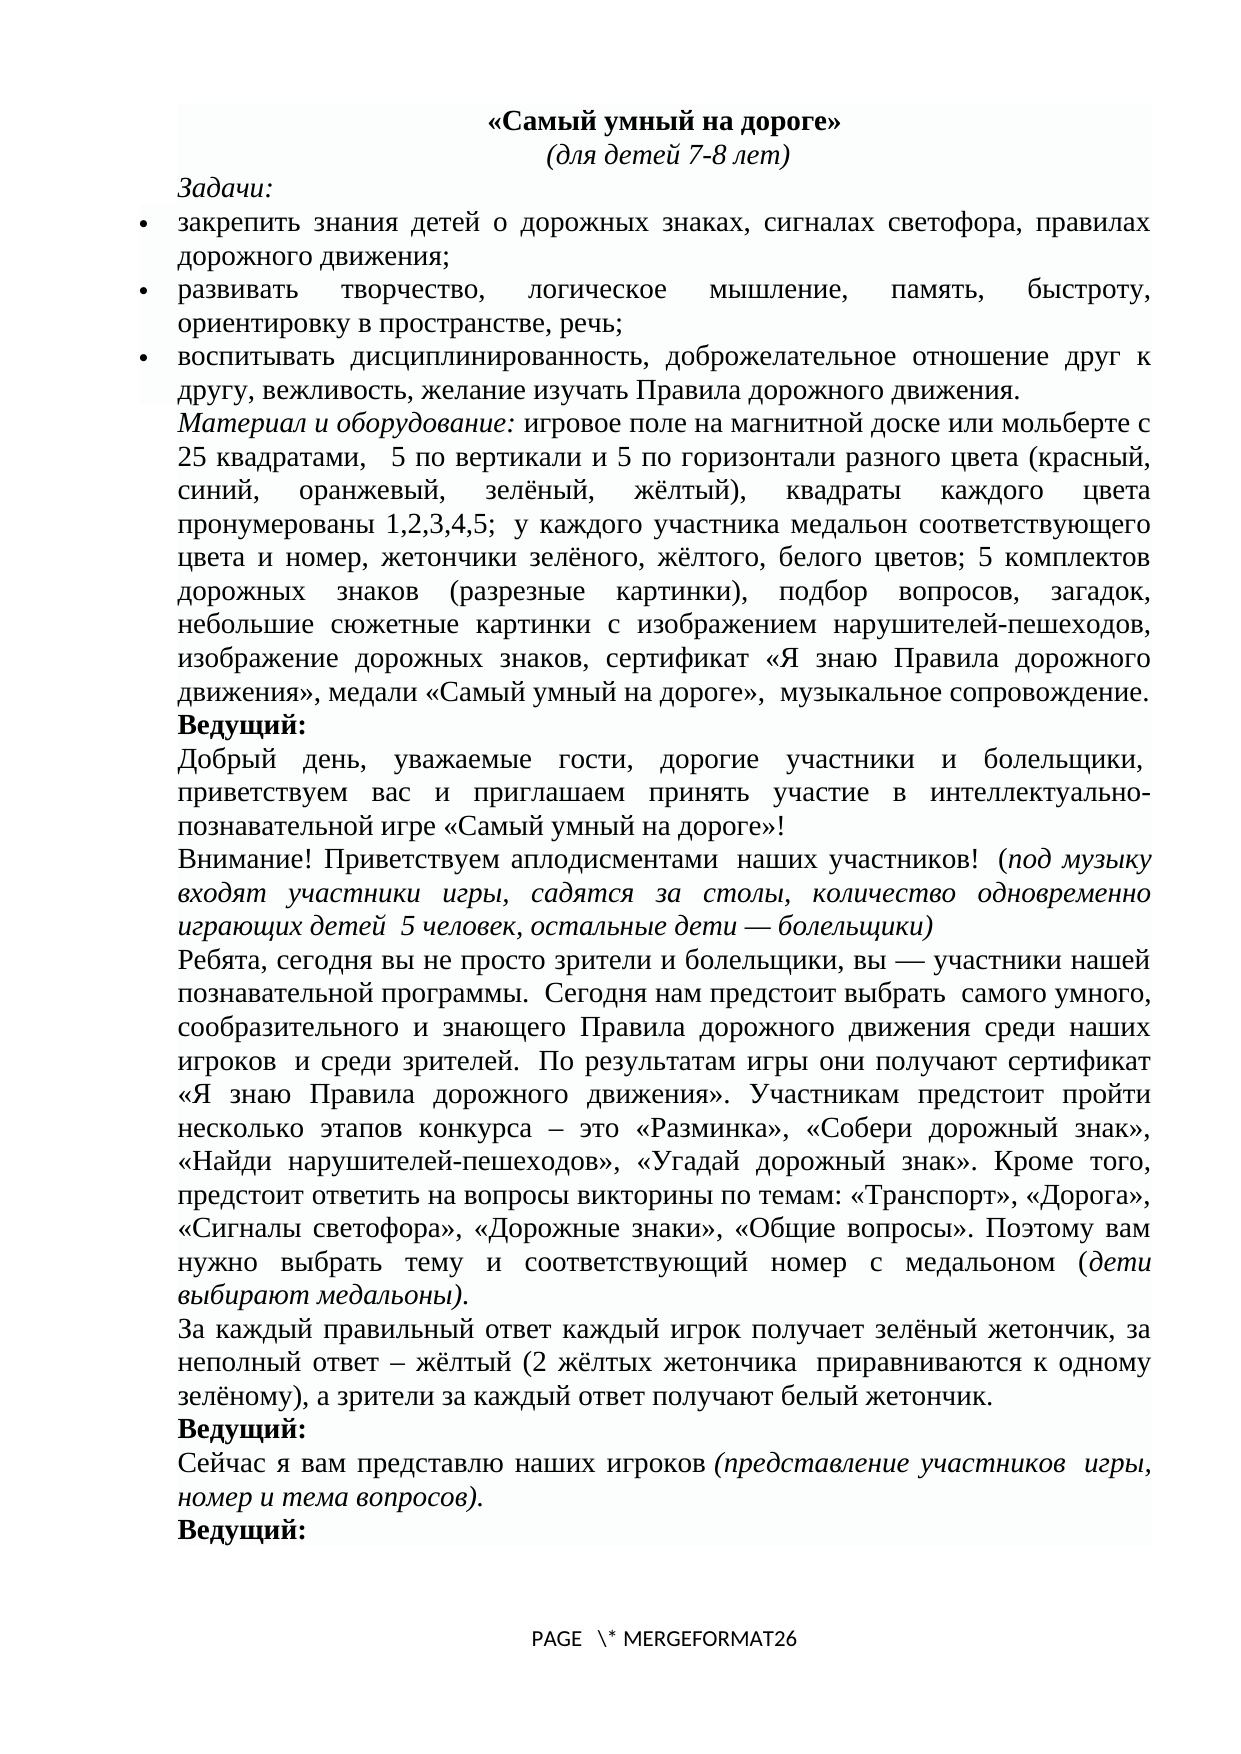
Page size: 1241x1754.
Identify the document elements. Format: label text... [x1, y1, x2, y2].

text Ведущий: [177, 707, 1152, 741]
text Материал и оборудование: игровое поле на магнитной доске или мольберте с 25 квадратами, 5 по вертикали и 5 по горизонтали разного цвета (красный, синий, оранжевый, зелёный, жёлтый), квадраты каждого цвета пронумерованы 1,2,3,4,5; у каждого участника медальон соответствующего цвета и номер, жетончики зелёного, жёлтого, белого цветов; 5 комплектов дорожных знаков (разрезные картинки), подбор вопросов, загадок, небольшие сюжетные картинки с изображением нарушителей-пешеходов, изображение дорожных знаков, сертификат «Я знаю Правила дорожного движения», медали «Самый умный на дороге», музыкальное сопровождение. [177, 405, 1152, 707]
text Сейчас я вам представлю наших игроков (представление участников игры, номер и тема вопросов). [177, 1445, 1152, 1512]
text Ведущий: [177, 1512, 1152, 1546]
list развивать творчество, логическое мышление, память, быстроту, ориентировку в пространстве, речь; [140, 271, 1152, 338]
list закрепить знания детей о дорожных знаках, сигналах светофора, правилах дорожного движения; [140, 204, 1152, 271]
text Задачи: [177, 171, 1152, 204]
text Ребята, сегодня вы не просто зрители и болельщики, вы — участники нашей познавательной программы. Сегодня нам предстоит выбрать самого умного, сообразительного и знающего Правила дорожного движения среди наших игроков и среди зрителей. По результатам игры они получают сертификат «Я знаю Правила дорожного движения». Участникам предстоит пройти несколько этапов конкурса – это «Разминка», «Собери дорожный знак», «Найди нарушителей-пешеходов», «Угадай дорожный знак». Кроме того, предстоит ответить на вопросы викторины по темам: «Транспорт», «Дорога», «Сигналы светофора», «Дорожные знаки», «Общие вопросы». Поэтому вам нужно выбрать тему и соответствующий номер с медальоном (дети выбирают медальоны). [177, 942, 1152, 1311]
text Внимание! Приветствуем аплодисментами наших участников! (под музыку входят участники игры, садятся за столы, количество одновременно играющих детей 5 человек, остальные дети — болельщики) [177, 841, 1152, 942]
text Добрый день, уважаемые гости, дорогие участники и болельщики, приветствуем вас и приглашаем принять участие в интеллектуально-познавательной игре «Самый умный на дороге»! [177, 741, 1152, 841]
text Ведущий: [177, 1412, 1152, 1445]
text (для детей 7-8 лет) [177, 137, 1152, 171]
list воспитывать дисциплинированность, доброжелательное отношение друг к другу, вежливость, желание изучать Правила дорожного движения. [140, 338, 1152, 405]
text «Самый умный на дороге» [177, 103, 1152, 137]
text За каждый правильный ответ каждый игрок получает зелёный жетончик, за неполный ответ – жёлтый (2 жёлтых жетончика приравниваются к одному зелёному), а зрители за каждый ответ получают белый жетончик. [177, 1311, 1152, 1412]
